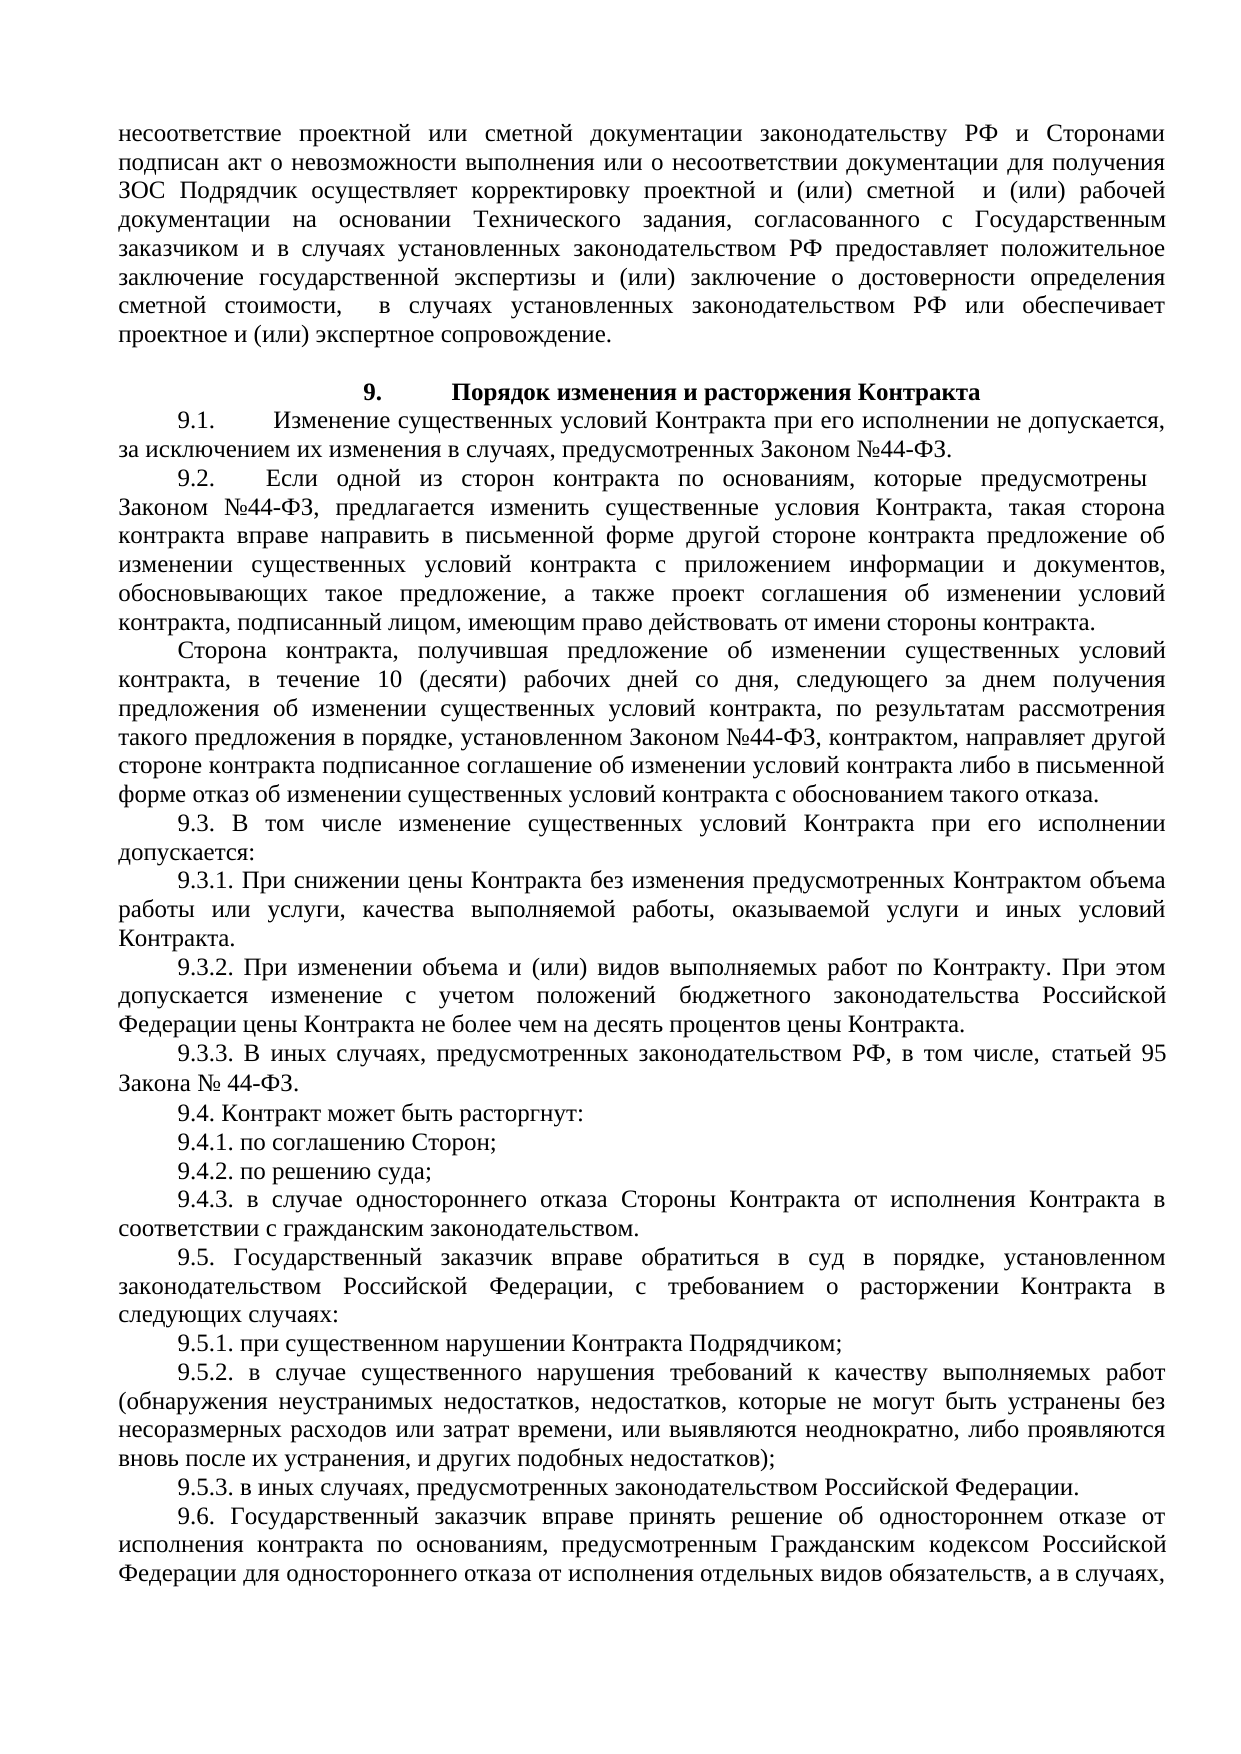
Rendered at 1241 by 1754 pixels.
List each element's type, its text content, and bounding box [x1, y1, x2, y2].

text 9.5.3. в иных случаях, предусмотренных законодательством Российской Федерации. [118, 1472, 1167, 1501]
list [118, 118, 1167, 348]
list Если одной из сторон контракта по основаниям, которые предусмотрены Законом №44-ФЗ, предлагается изменить существенные условия Контракта, такая сторона контракта вправе направить в письменной форме другой стороне контракта предложение об изменении существенных условий контракта с приложением информации и документов, обосновывающих такое предложение, а также проект соглашения об изменении условий контракта, подписанный лицом, имеющим право действовать от имени стороны контракта. [118, 463, 1167, 636]
text 9.5. Государственный заказчик вправе обратиться в суд в порядке, установленном законодательством Российской Федерации, с требованием о расторжении Контракта в следующих случаях: [118, 1242, 1167, 1328]
text 9.3.2. При изменении объема и (или) видов выполняемых работ по Контракту. При этом допускается изменение с учетом положений бюджетного законодательства Российской Федерации цены Контракта не более чем на десять процентов цены Контракта. [118, 952, 1167, 1038]
text 9.5.1. при существенном нарушении Контракта Подрядчиком; [118, 1328, 1167, 1357]
text Сторона контракта, получившая предложение об изменении существенных условий контракта, в течение 10 (десяти) рабочих дней со дня, следующего за днем получения предложения об изменении существенных условий контракта, по результатам рассмотрения такого предложения в порядке, установленном Законом №44-ФЗ, контрактом, направляет другой стороне контракта подписанное соглашение об изменении условий контракта либо в письменной форме отказ об изменении существенных условий контракта с обоснованием такого отказа. [118, 636, 1167, 808]
text 9.3.1. При снижении цены Контракта без изменения предусмотренных Контрактом объема работы или услуги, качества выполняемой работы, оказываемой услуги и иных условий Контракта. [118, 866, 1167, 952]
text 9.4. Контракт может быть расторгнут: [118, 1098, 1167, 1127]
text 9.4.2. по решению суда; [118, 1156, 1167, 1184]
text 9.3.3. В иных случаях, предусмотренных законодательством РФ, в том числе, статьей 95 Закона № 44-ФЗ. [118, 1038, 1167, 1097]
list Изменение существенных условий Контракта при его исполнении не допускается, за исключением их изменения в случаях, предусмотренных Законом №44-ФЗ. [118, 406, 1167, 463]
text 9.5.2. в случае существенного нарушения требований к качеству выполняемых работ (обнаружения неустранимых недостатков, недостатков, которые не могут быть устранены без несоразмерных расходов или затрат времени, или выявляются неоднократно, либо проявляются вновь после их устранения, и других подобных недостатков); [118, 1357, 1167, 1472]
list Порядок изменения и расторжения Контракта [118, 377, 1167, 406]
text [118, 1501, 1167, 1587]
text 9.4.1. по соглашению Сторон; [118, 1127, 1167, 1156]
text 9.4.3. в случае одностороннего отказа Стороны Контракта от исполнения Контракта в соответствии с гражданским законодательством. [118, 1184, 1167, 1242]
list 9.3. В том числе изменение существенных условий Контракта при его исполнении допускается: [118, 808, 1167, 866]
